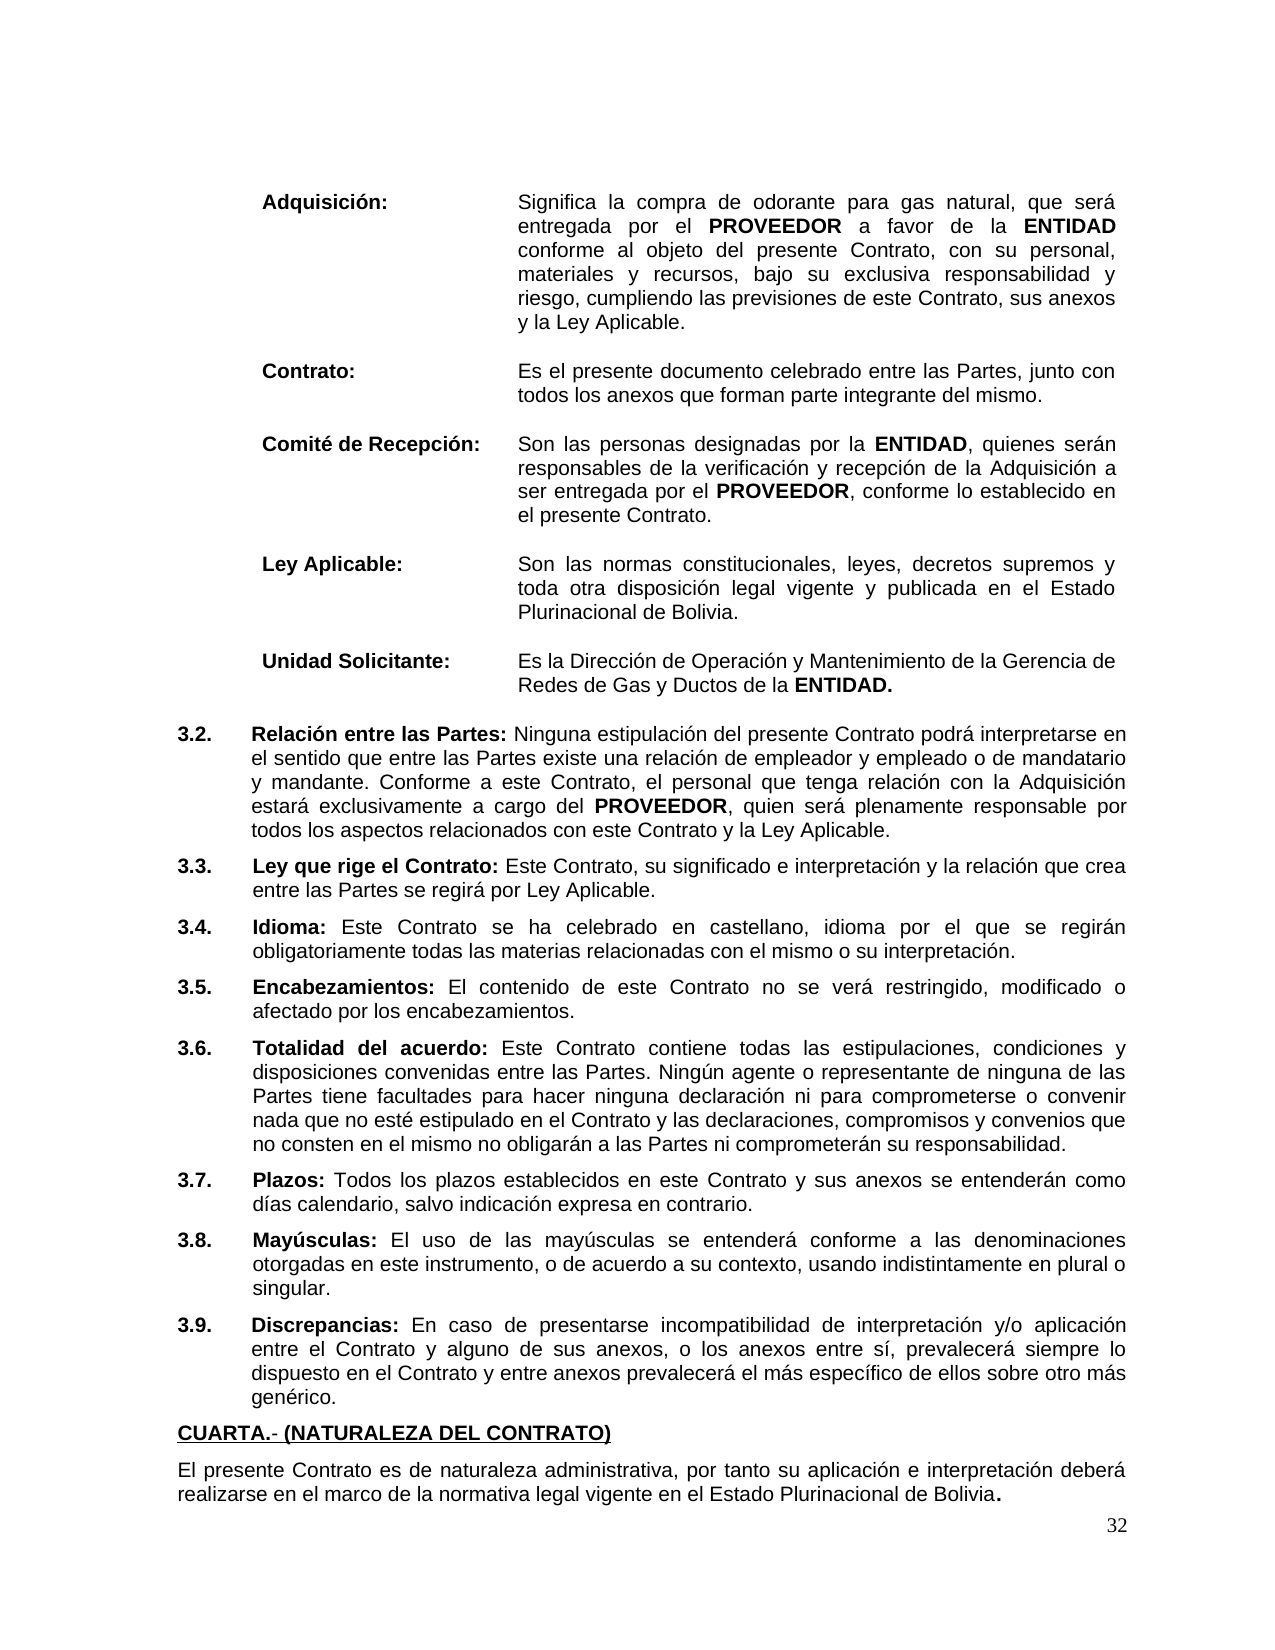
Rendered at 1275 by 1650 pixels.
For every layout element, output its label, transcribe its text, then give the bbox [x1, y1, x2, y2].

text 3.6. Totalidad del acuerdo: Este Contrato contiene todas las estipulaciones, condiciones y disposiciones convenidas entre las Partes. Ningún agente o representante de ninguna de las Partes tiene facultades para hacer ninguna declaración ni para comprometerse o convenir nada que no esté estipulado en el Contrato y las declaraciones, compromisos y convenios que no consten en el mismo no obligarán a las Partes ni comprometerán su responsabilidad. [177, 1036, 1127, 1155]
table_cell Es el presente documento celebrado entre las Partes, junto con todos los anexos que forman parte integrante del mismo. [506, 346, 1127, 419]
text 3.3. Ley que rige el Contrato: Este Contrato, su significado e interpretación y la relación que crea entre las Partes se regirá por Ley Aplicable. [177, 854, 1127, 902]
text 3.7. Plazos: Todos los plazos establecidos en este Contrato y sus anexos se entenderán como días calendario, salvo indicación expresa en contrario. [177, 1168, 1127, 1216]
table_cell Ley Aplicable: [251, 540, 506, 637]
table_header Significa la compra de odorante para gas natural, que será entregada por el PROVEEDOR a favor de la ENTIDAD conforme al objeto del presente Contrato, con su personal, materiales y recursos, bajo su exclusiva responsabilidad y riesgo, cumpliendo las previsiones de este Contrato, sus anexos y la Ley Aplicable. [506, 177, 1127, 346]
text CUARTA.- (NATURALEZA DEL CONTRATO) [177, 1421, 1127, 1445]
table_cell Unidad Solicitante: [251, 637, 506, 709]
text El presente Contrato es de naturaleza administrativa, por tanto su aplicación e interpretación deberá realizarse en el marco de la normativa legal vigente en el Estado Plurinacional de Bolivia. [177, 1457, 1127, 1505]
text 3.9. Discrepancias: En caso de presentarse incompatibilidad de interpretación y/o aplicación entre el Contrato y alguno de sus anexos, o los anexos entre sí, prevalecerá siempre lo dispuesto en el Contrato y entre anexos prevalecerá el más específico de ellos sobre otro más genérico. [177, 1313, 1127, 1408]
text 3.5. Encabezamientos: El contenido de este Contrato no se verá restringido, modificado o afectado por los encabezamientos. [177, 975, 1127, 1023]
table_cell Comité de Recepción: [251, 419, 506, 540]
text 3.8. Mayúsculas: El uso de las mayúsculas se entenderá conforme a las denominaciones otorgadas en este instrumento, o de acuerdo a su contexto, usando indistintamente en plural o singular. [177, 1228, 1127, 1300]
table_cell Es la Dirección de Operación y Mantenimiento de la Gerencia de Redes de Gas y Ductos de la ENTIDAD. [506, 637, 1127, 709]
table_cell Son las personas designadas por la ENTIDAD, quienes serán responsables de la verificación y recepción de la Adquisición a ser entregada por el PROVEEDOR, conforme lo establecido en el presente Contrato. [506, 419, 1127, 540]
table_header Adquisición: [251, 177, 506, 346]
table_cell Contrato: [251, 346, 506, 419]
table_cell Son las normas constitucionales, leyes, decretos supremos y toda otra disposición legal vigente y publicada en el Estado Plurinacional de Bolivia. [506, 540, 1127, 637]
text 3.2. Relación entre las Partes: Ninguna estipulación del presente Contrato podrá interpretarse en el sentido que entre las Partes existe una relación de empleador y empleado o de mandatario y mandante. Conforme a este Contrato, el personal que tenga relación con la Adquisición estará exclusivamente a cargo del PROVEEDOR, quien será plenamente responsable por todos los aspectos relacionados con este Contrato y la Ley Aplicable. [177, 722, 1127, 842]
text 3.4. Idioma: Este Contrato se ha celebrado en castellano, idioma por el que se regirán obligatoriamente todas las materias relacionadas con el mismo o su interpretación. [177, 915, 1127, 963]
